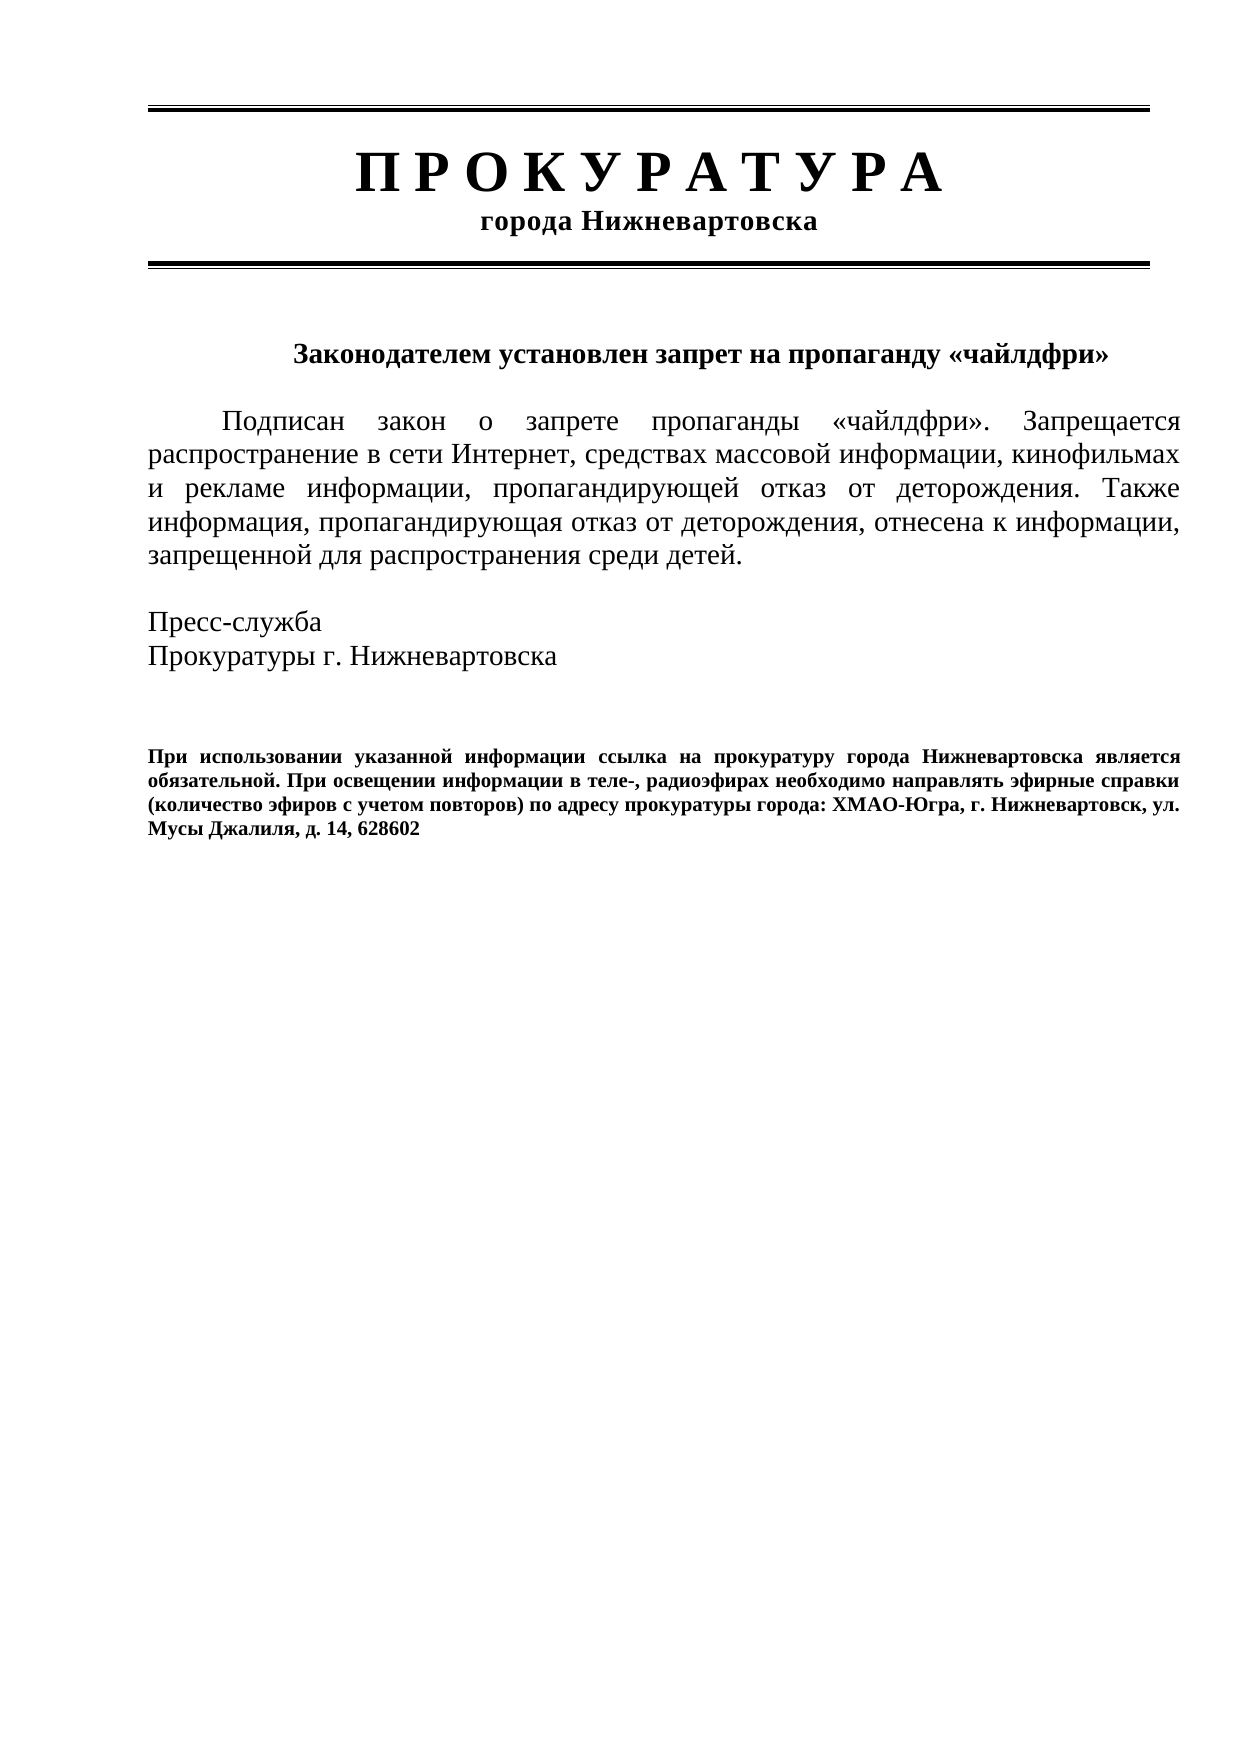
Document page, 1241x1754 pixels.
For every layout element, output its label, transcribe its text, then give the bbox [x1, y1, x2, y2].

text При использовании указанной информации ссылка на прокуратуру города Нижневартовска является обязательной. При освещении информации в теле-, радиоэфирах необходимо направлять эфирные справки (количество эфиров с учетом повторов) по адресу прокуратуры города: ХМАО-Югра, г. Нижневартовск, ул. Мусы Джалиля, д. 14, 628602 [148, 744, 1181, 840]
text Подписан закон о запрете пропаганды «чайлдфри». Запрещается распространение в сети Интернет, средствах массовой информации, кинофильмах и рекламе информации, пропагандирующей отказ от деторождения. Также информация, пропагандирующая отказ от деторождения, отнесена к информации, запрещенной для распространения среди детей. [148, 403, 1181, 571]
text Прокуратуры г. Нижневартовска [148, 638, 1181, 671]
text Законодателем установлен запрет на пропаганду «чайлдфри» [148, 336, 1181, 369]
table_header П Р О К У Р А Т У Р А города Нижневартовска [148, 112, 1150, 261]
text Пресс-служба [148, 604, 1181, 638]
